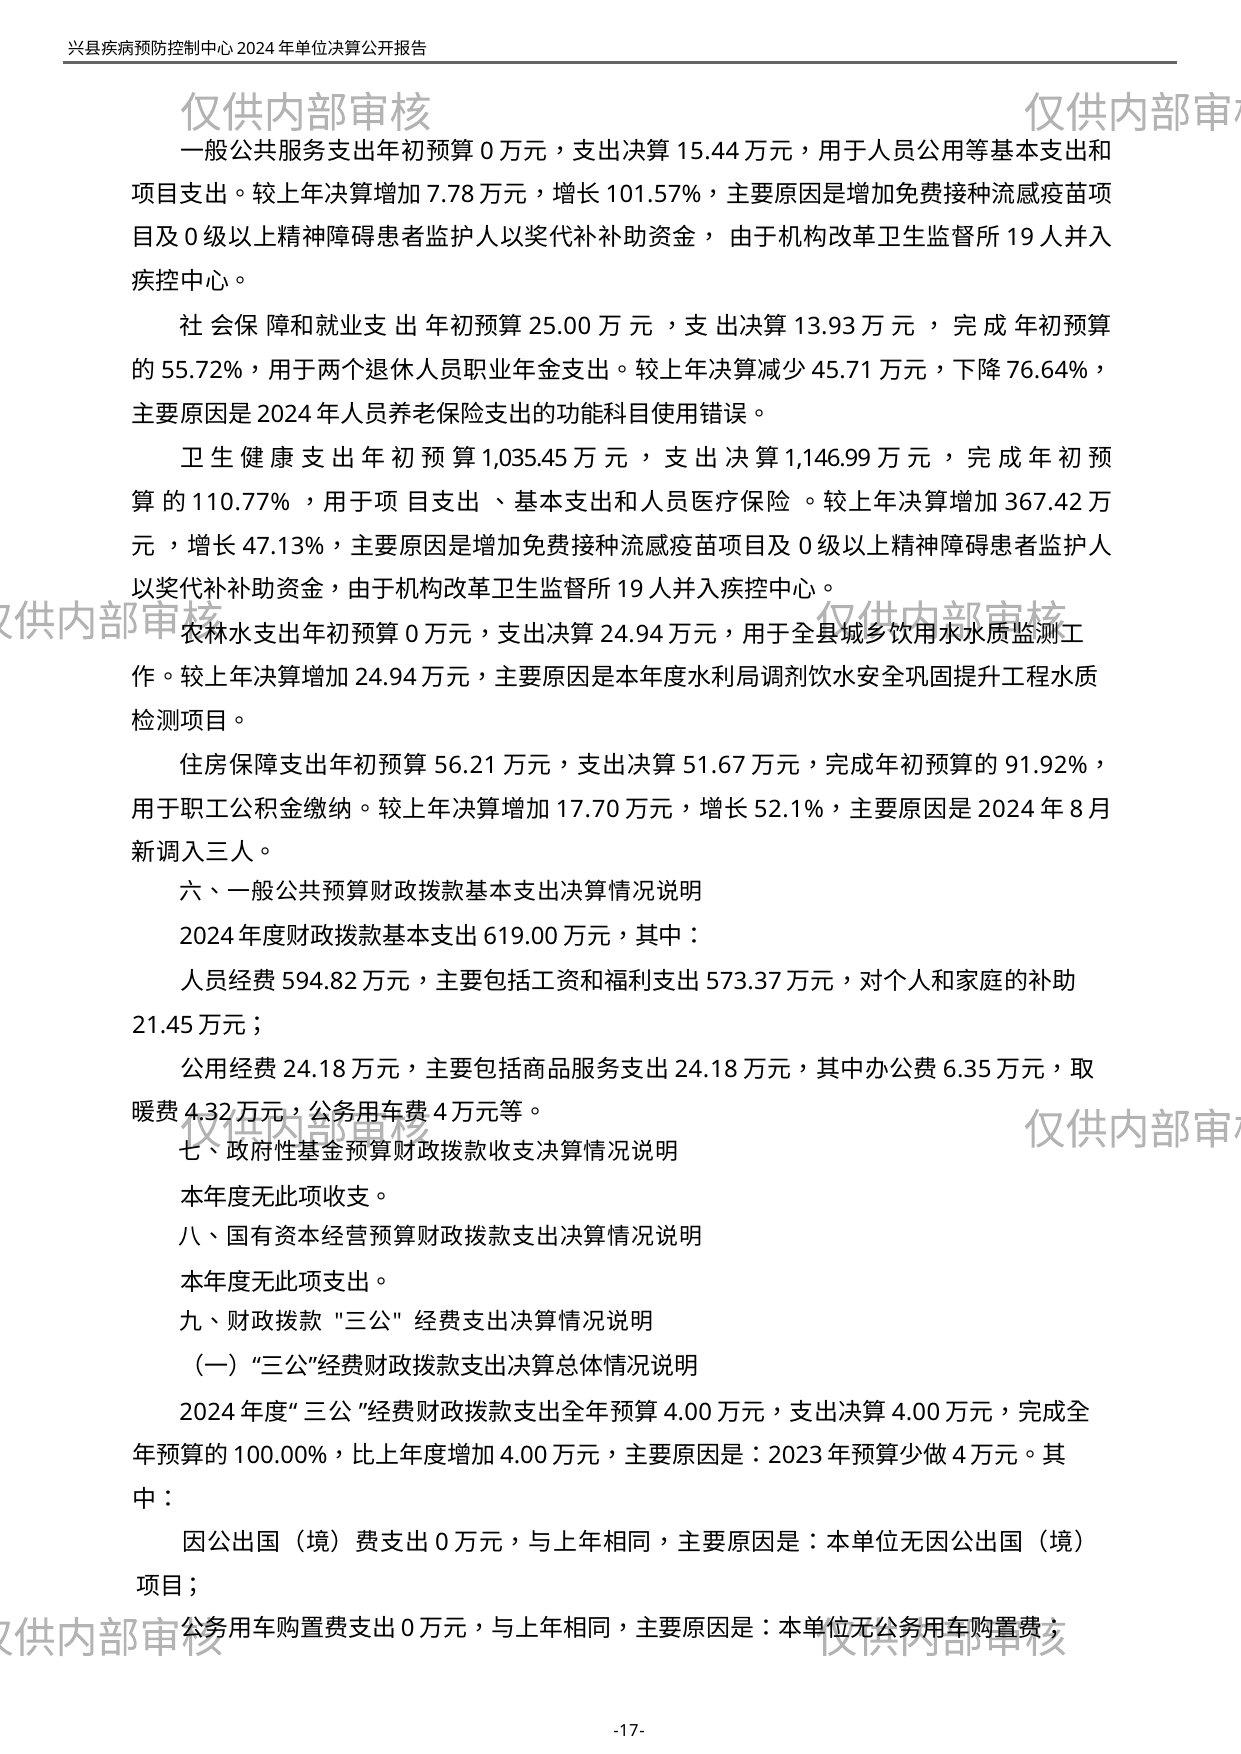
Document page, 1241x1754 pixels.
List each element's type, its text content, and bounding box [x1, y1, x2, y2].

text 公务用车购置费支出0万元，与上年相同，主要原因是：本单位无公务用车购置费； [180, 1613, 1240, 1643]
text 农林水支出年初预算0万元，支出决算24.94万元，用于全县城乡饮用水水质监测工作。较上年决算增加24.94万元，主要原因是本年度水利局调剂饮水安全巩固提升工程水质检测项目。 [132, 616, 1113, 736]
text 八、国有资本经营预算财政拨款支出决算情况说明 [179, 1223, 1240, 1247]
text 公用经费24.18万元，主要包括商品服务支出24.18万元，其中办公费6.35万元，取暖费4.32万元，公务用车费4万元等。 [131, 1052, 1113, 1127]
text 一般公共服务支出年初预算0万元，支出决算15.44万元，用于人员公用等基本支出和项目支出。较上年决算增加7.78万元，增长101.57%，主要原因是增加免费接种流感疫苗项目及0级以上精神障碍患者监护人以奖代补补助资金， 由于机构改革卫生监督所19人并入疾控中心。 [131, 133, 1113, 296]
text 卫 生 健 康 支 出 年 初 预 算1,035.45 万 元 ， 支 出 决 算1,146.99 万 元 ， 完 成 年 初 预 算 的110.77% ，用于项 目支出 、基本支出和人员医疗保险 。较上年决算增加367.42万元 ，增长47.13%，主要原因是增加免费接种流感疫苗项目及0级以上精神障碍患者监护人以奖代补补助资金，由于机构改革卫生监督所19人并入疾控中心。 [131, 441, 1113, 605]
text 七、政府性基金预算财政拨款收支决算情况说明 [179, 1139, 1240, 1163]
text 本年度无此项收支。 [180, 1181, 1240, 1211]
text （一）“三公”经费财政拨款支出决算总体情况说明 [181, 1351, 1240, 1381]
text 因公出国（境）费支出0万元，与上年相同，主要原因是：本单位无因公出国（境）项目； [136, 1525, 1113, 1602]
text 2024年度“ 三公 ”经费财政拨款支出全年预算4.00万元，支出决算4.00万元，完成全年预算的100.00%，比上年度增加4.00万元，主要原因是：2023年预算少做4万元。其中： [132, 1395, 1113, 1514]
text 社 会保 障和就业支 出 年初预算25.00 万 元 ，支 出决算13.93万 元 ， 完 成 年初预算 的55.72%，用于两个退休人员职业年金支出。较上年决算减少45.71万元，下降76.64%，主要原因是2024年人员养老保险支出的功能科目使用错误。 [131, 309, 1113, 429]
text 住房保障支出年初预算56.21万元，支出决算51.67万元，完成年初预算的91.92%，用于职工公积金缴纳。较上年决算增加17.70万元，增长52.1%，主要原因是2024年8月新调入三人。 [132, 748, 1113, 868]
text 本年度无此项支出。 [180, 1267, 1240, 1296]
text 人员经费594.82万元，主要包括工资和福利支出573.37万元，对个人和家庭的补助21.45万元； [132, 963, 1113, 1040]
text 2024年度财政拨款基本支出619.00万元，其中： [179, 921, 1240, 951]
text 六、一般公共预算财政拨款基本支出决算情况说明 [179, 879, 1240, 903]
text 九、财政拨款 "三公" 经费支出决算情况说明 [179, 1309, 1240, 1333]
